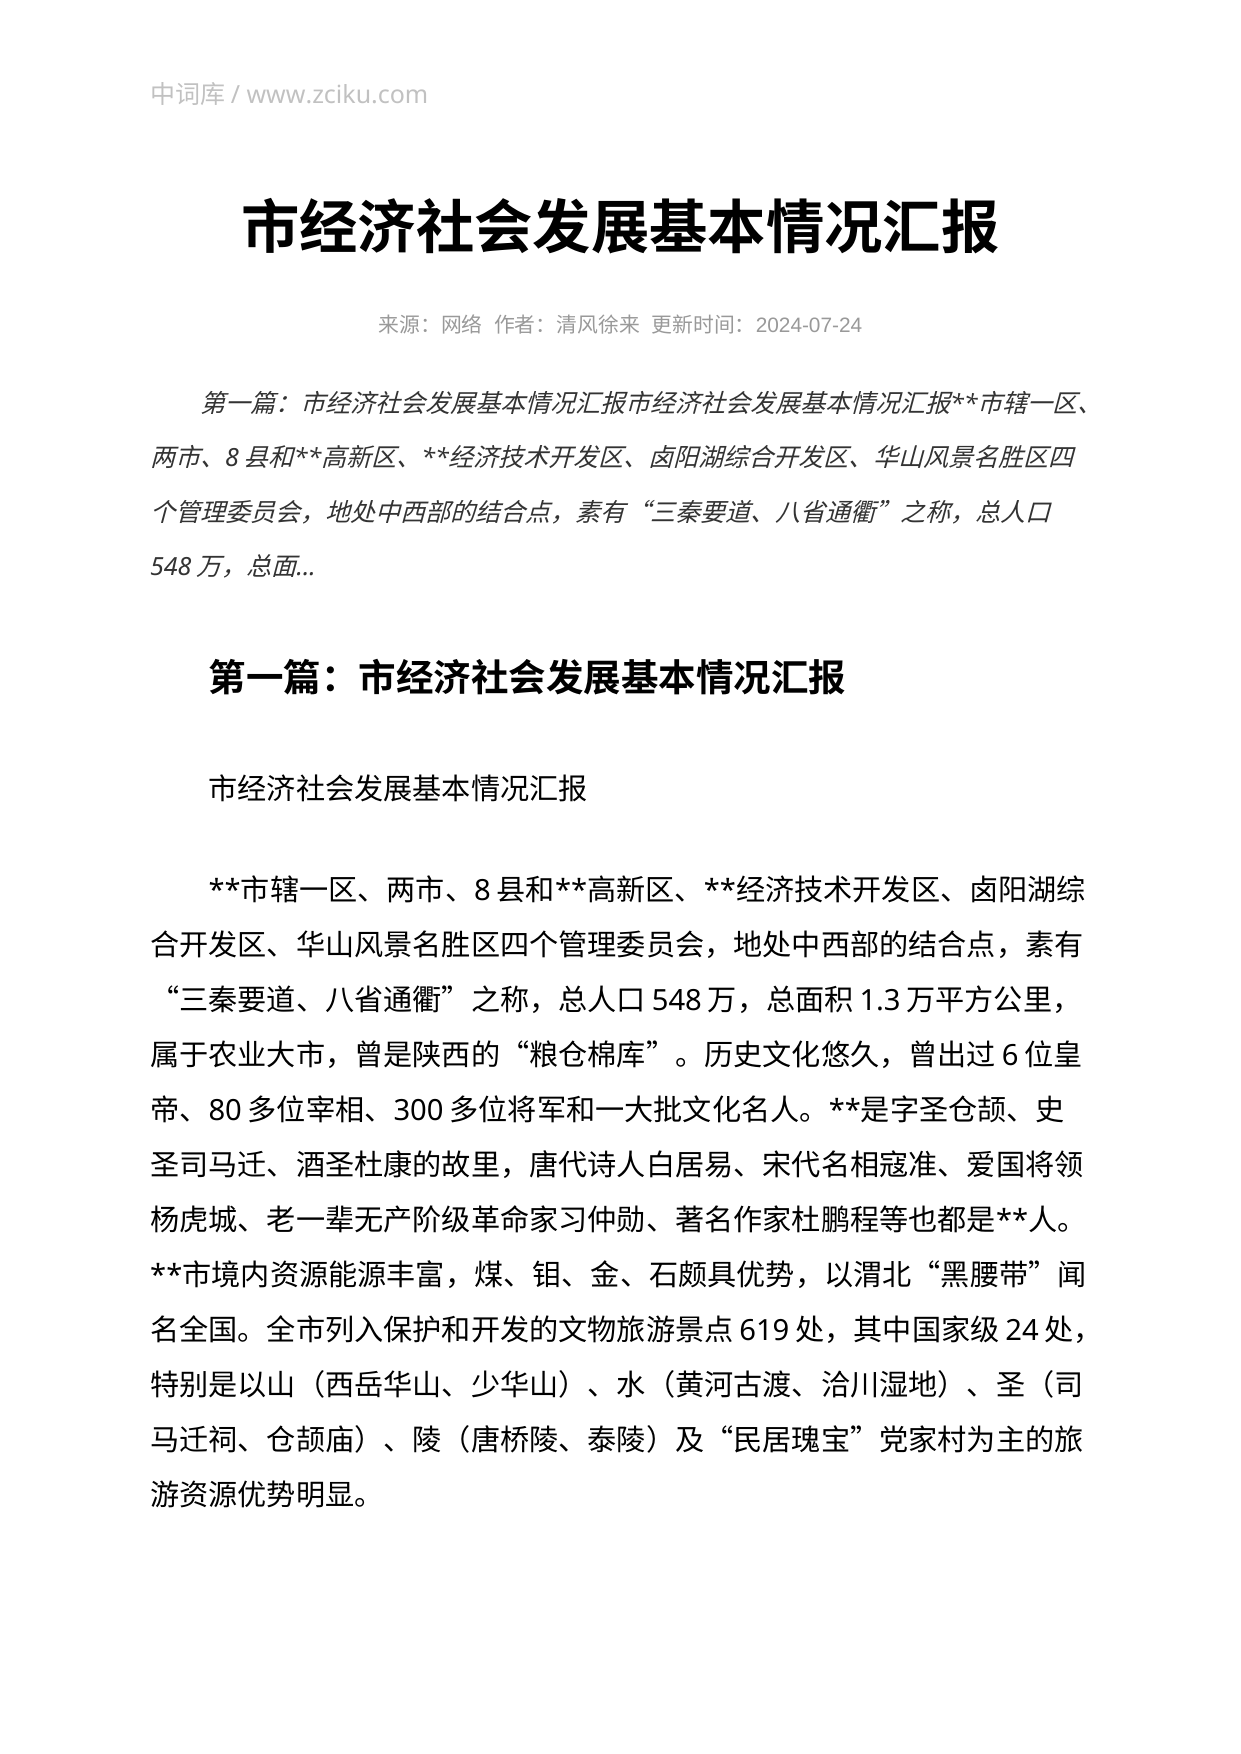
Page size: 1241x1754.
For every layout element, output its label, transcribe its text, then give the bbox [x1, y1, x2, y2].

text 来源：网络 作者：清风徐来 更新时间：2024-07-24 [150, 313, 1090, 337]
text 市经济社会发展基本情况汇报 [150, 765, 1090, 807]
text **市辖一区、两市、8县和**高新区、**经济技术开发区、卤阳湖综合开发区、华山风景名胜区四个管理委员会，地处中西部的结合点，素有“三秦要道、八省通衢”之称，总人口548万，总面积1.3万平方公里，属于农业大市，曾是陕西的“粮仓棉库”。历史文化悠久，曾出过6位皇帝、80多位宰相、300多位将军和一大批文化名人。**是字圣仓颉、史圣司马迁、酒圣杜康的故里，唐代诗人白居易、宋代名相寇准、爱国将领杨虎城、老一辈无产阶级革命家习仲勋、著名作家杜鹏程等也都是**人。**市境内资源能源丰富，煤、钼、金、石颇具优势，以渭北“黑腰带”闻名全国。全市列入保护和开发的文物旅游景点619处，其中国家级24处，特别是以山（西岳华山、少华山）、水（黄河古渡、洽川湿地）、圣（司马迁祠、仓颉庙）、陵（唐桥陵、泰陵）及“民居瑰宝”党家村为主的旅游资源优势明显。 [150, 867, 1090, 1514]
text 第一篇：市经济社会发展基本情况汇报 [150, 648, 1090, 702]
subtitle 市经济社会发展基本情况汇报 [150, 181, 1090, 266]
text 第一篇：市经济社会发展基本情况汇报市经济社会发展基本情况汇报**市辖一区、两市、8县和**高新区、**经济技术开发区、卤阳湖综合开发区、华山风景名胜区四个管理委员会，地处中西部的结合点，素有“三秦要道、八省通衢”之称，总人口548万，总面... [150, 383, 1090, 583]
